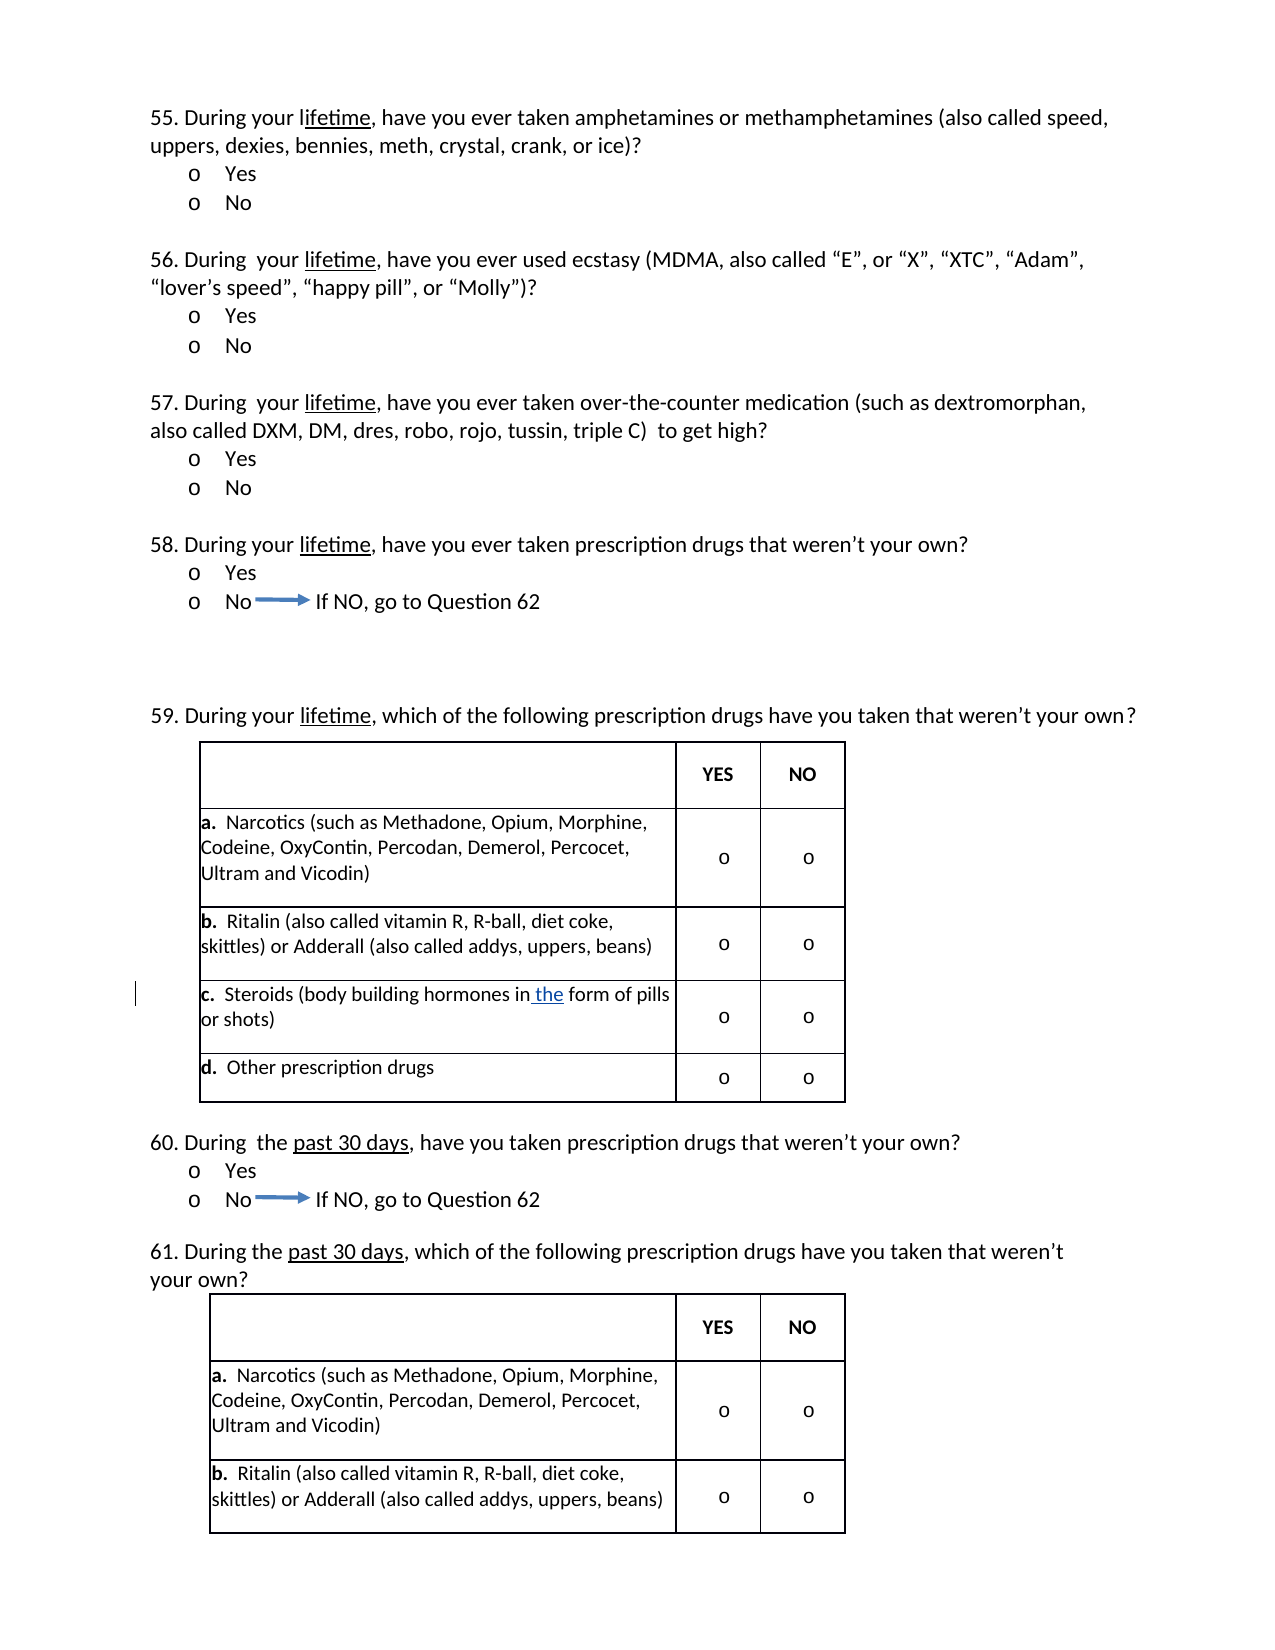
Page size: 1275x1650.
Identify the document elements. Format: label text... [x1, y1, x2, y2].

list No [187, 331, 1125, 360]
table_cell [761, 981, 844, 1053]
text 56. During your lifetime, have you ever used ecstasy (MDMA, also called “E”, or “X”, “XTC”, “Adam”, “lover’s speed”, “happy pill”, or “Molly”)? [150, 246, 1125, 302]
table_cell [677, 1054, 760, 1101]
text 57. During your lifetime, have you ever taken over-the-counter medication (such as dextromorphan, also called DXM, DM, dres, robo, rojo, tussin, triple C) to get high? [150, 388, 1125, 444]
text 59. During your lifetime, which of the following prescription drugs have you taken that weren’t your own? [150, 701, 1144, 729]
table_cell c. Steroids (body building hormones in form of pills or shots) [201, 981, 675, 1053]
table_cell [677, 908, 760, 979]
list Yes [187, 1156, 1125, 1185]
table_header NO [761, 743, 844, 808]
list Yes [187, 302, 1125, 331]
list Yes [187, 444, 1125, 473]
text 60. During the past 30 days, have you taken prescription drugs that weren’t your own? [150, 1103, 1125, 1156]
table_header [211, 1295, 675, 1360]
table_header [201, 743, 675, 808]
list No If NO, go to Question 62 [187, 1185, 1125, 1214]
table_cell [677, 1362, 760, 1459]
table_cell a. Narcotics (such as Methadone, Opium, Morphine, Codeine, OxyContin, Percodan, Demerol, Percocet, Ultram and Vicodin) [211, 1362, 675, 1459]
table_header YES [677, 743, 760, 808]
table_cell d. Other prescription drugs [201, 1054, 675, 1101]
table_cell a. Narcotics (such as Methadone, Opium, Morphine, Codeine, OxyContin, Percodan, Demerol, Percocet, Ultram and Vicodin) [201, 809, 675, 906]
table_cell [677, 809, 760, 906]
list No [187, 473, 1125, 502]
table_cell b. Ritalin (also called vitamin R, R-ball, diet coke, skittles) or Adderall (also called addys, uppers, beans) [211, 1461, 675, 1532]
table_cell [761, 1461, 844, 1532]
table_cell [761, 1362, 844, 1459]
table_cell [761, 809, 844, 906]
text 58. During your lifetime, have you ever taken prescription drugs that weren’t your own? [150, 530, 1125, 558]
text 61. During the past 30 days, which of the following prescription drugs have you taken that weren’t your own? [150, 1237, 1089, 1293]
list Yes [187, 558, 1125, 587]
text 55. During your lifetime, have you ever taken amphetamines or methamphetamines (also called speed, uppers, dexies, bennies, meth, crystal, crank, or ice)? [150, 103, 1125, 159]
table_header YES [677, 1295, 760, 1360]
table_cell [677, 1461, 760, 1532]
table_cell [761, 908, 844, 979]
table_cell [761, 1054, 844, 1101]
table_cell [677, 981, 760, 1053]
list No [187, 188, 1125, 217]
table_header NO [761, 1295, 844, 1360]
list No If NO, go to Question 62 [187, 587, 1125, 617]
table_cell b. Ritalin (also called vitamin R, R-ball, diet coke, skittles) or Adderall (also called addys, uppers, beans) [201, 908, 675, 979]
list Yes [187, 159, 1125, 188]
